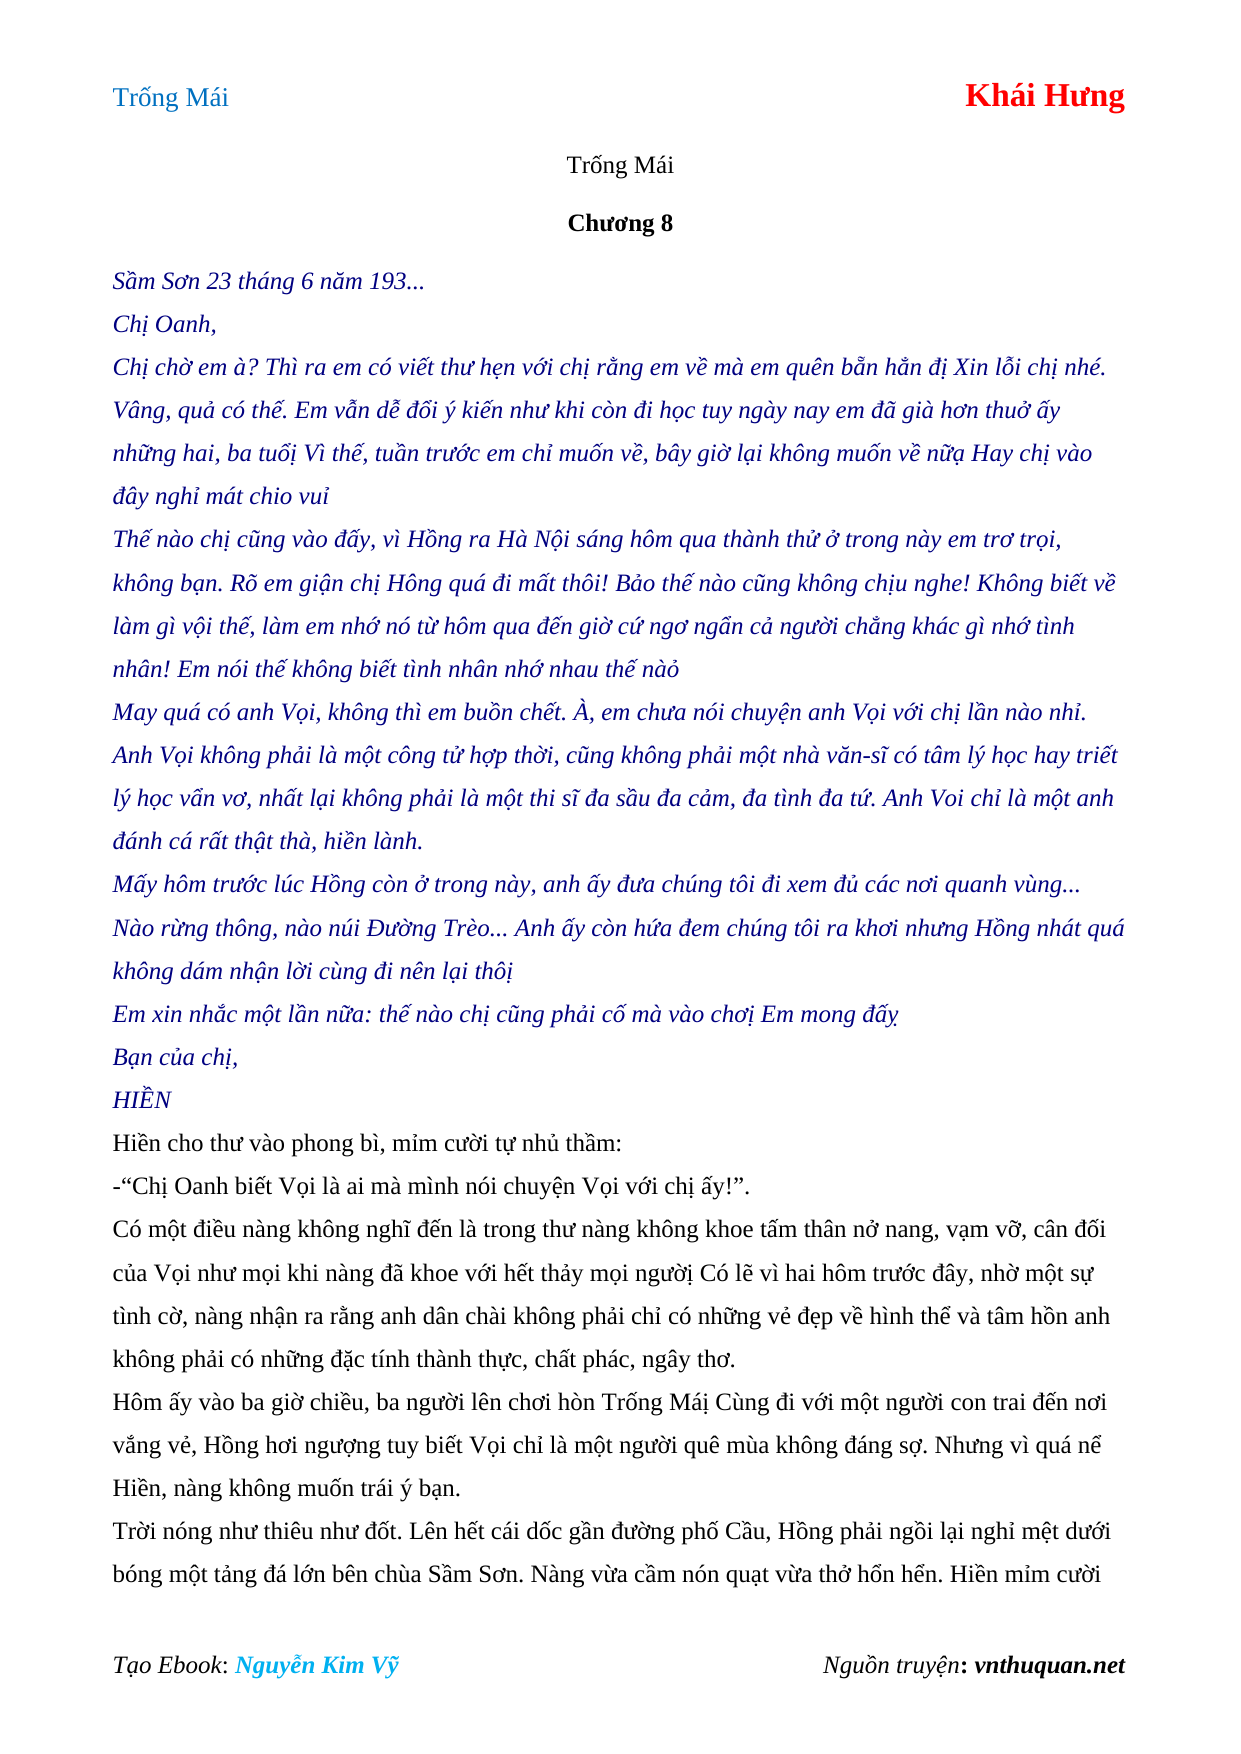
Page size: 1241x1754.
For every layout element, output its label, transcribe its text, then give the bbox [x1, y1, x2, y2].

text Trống Mái [112, 150, 1128, 179]
text Chương 8 [112, 208, 1128, 237]
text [112, 266, 1128, 1588]
